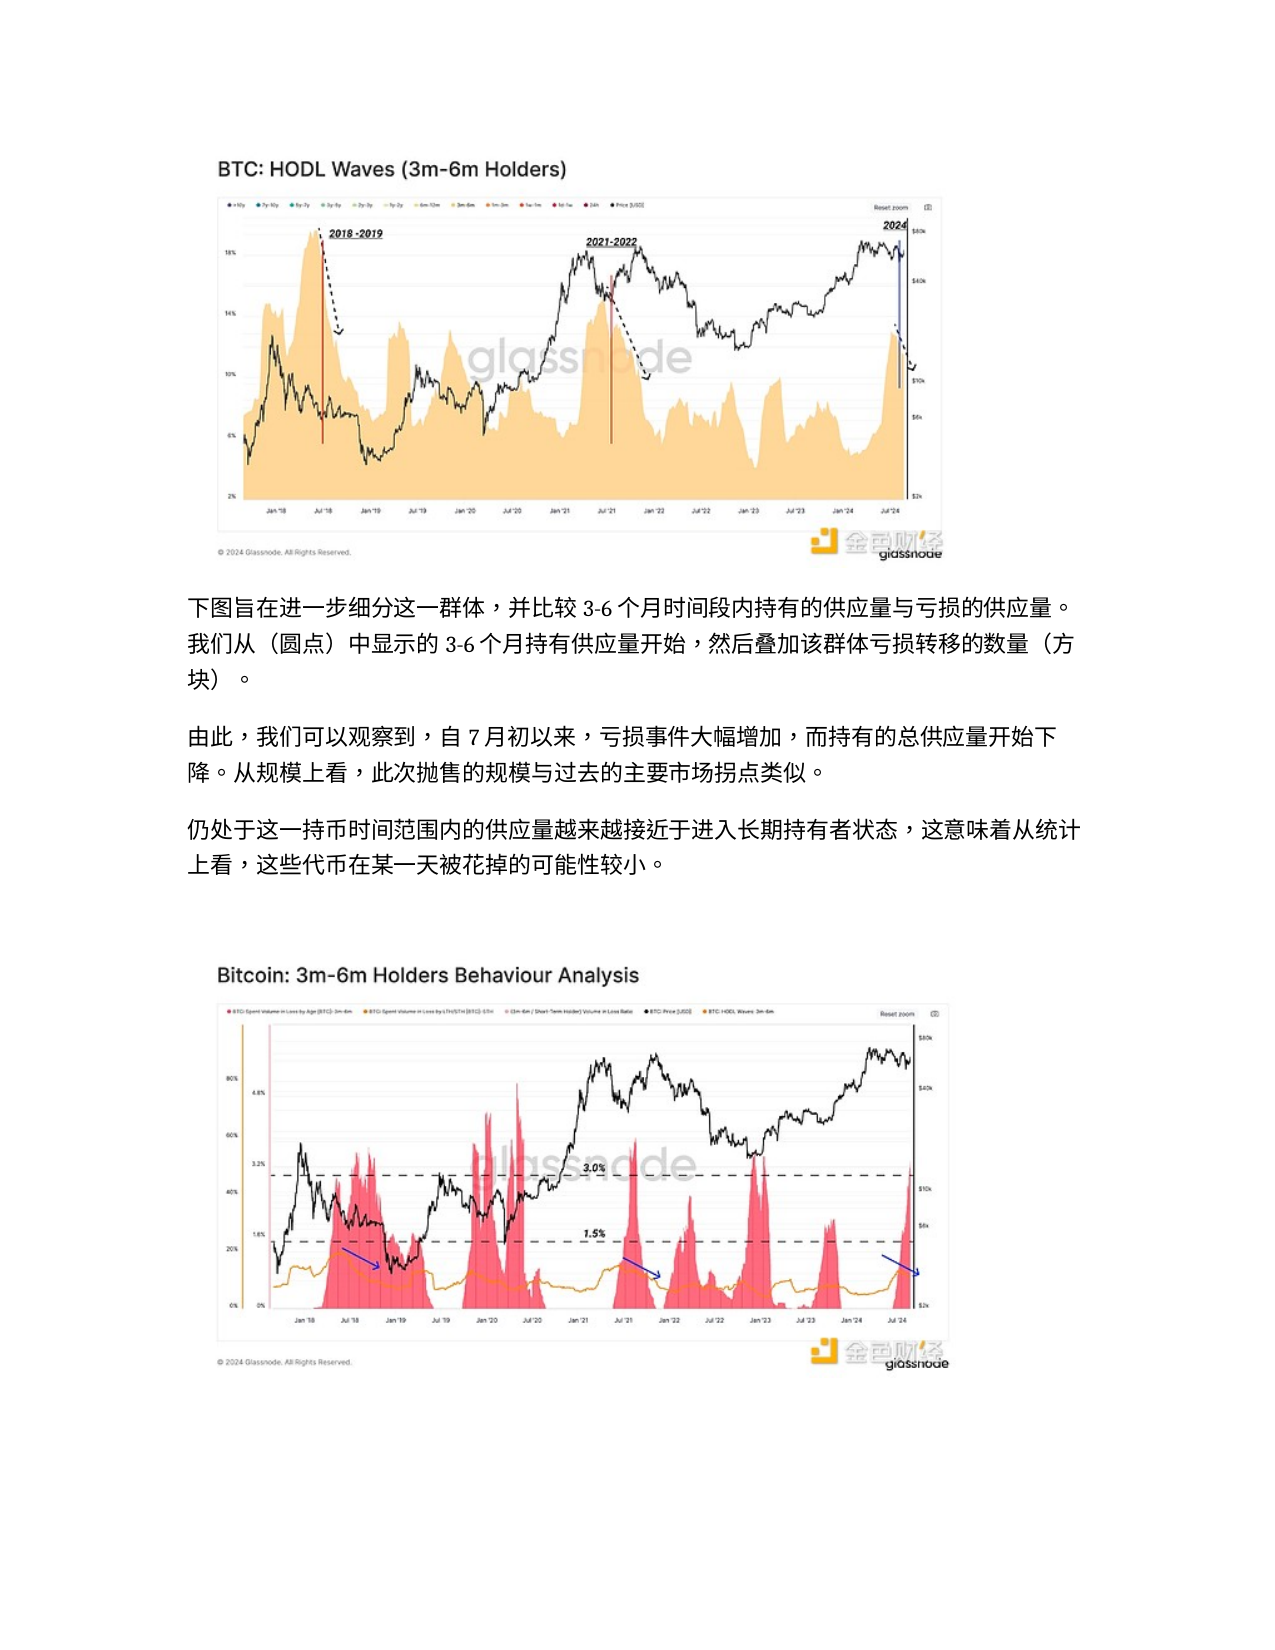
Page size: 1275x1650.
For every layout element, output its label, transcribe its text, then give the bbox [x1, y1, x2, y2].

text 仍处于这一持币时间范围内的供应量越来越接近于进入长期持有者状态，这意味着从统计上看，这些代币在某一天被花掉的可能性较小。 [187, 813, 1087, 881]
text 下图旨在进一步细分这一群体，并比较 3-6 个月时间段内持有的供应量与亏损的供应量。我们从（圆点）中显示的 3-6 个月持有供应量开始，然后叠加该群体亏损转移的数量（方块）。 [187, 592, 1087, 695]
picture [206, 957, 957, 1378]
text 由此，我们可以观察到，自 7 月初以来，亏损事件大幅增加，而持有的总供应量开始下降。从规模上看，此次抛售的规模与过去的主要市场拐点类似。 [187, 721, 1087, 788]
picture [206, 150, 957, 568]
